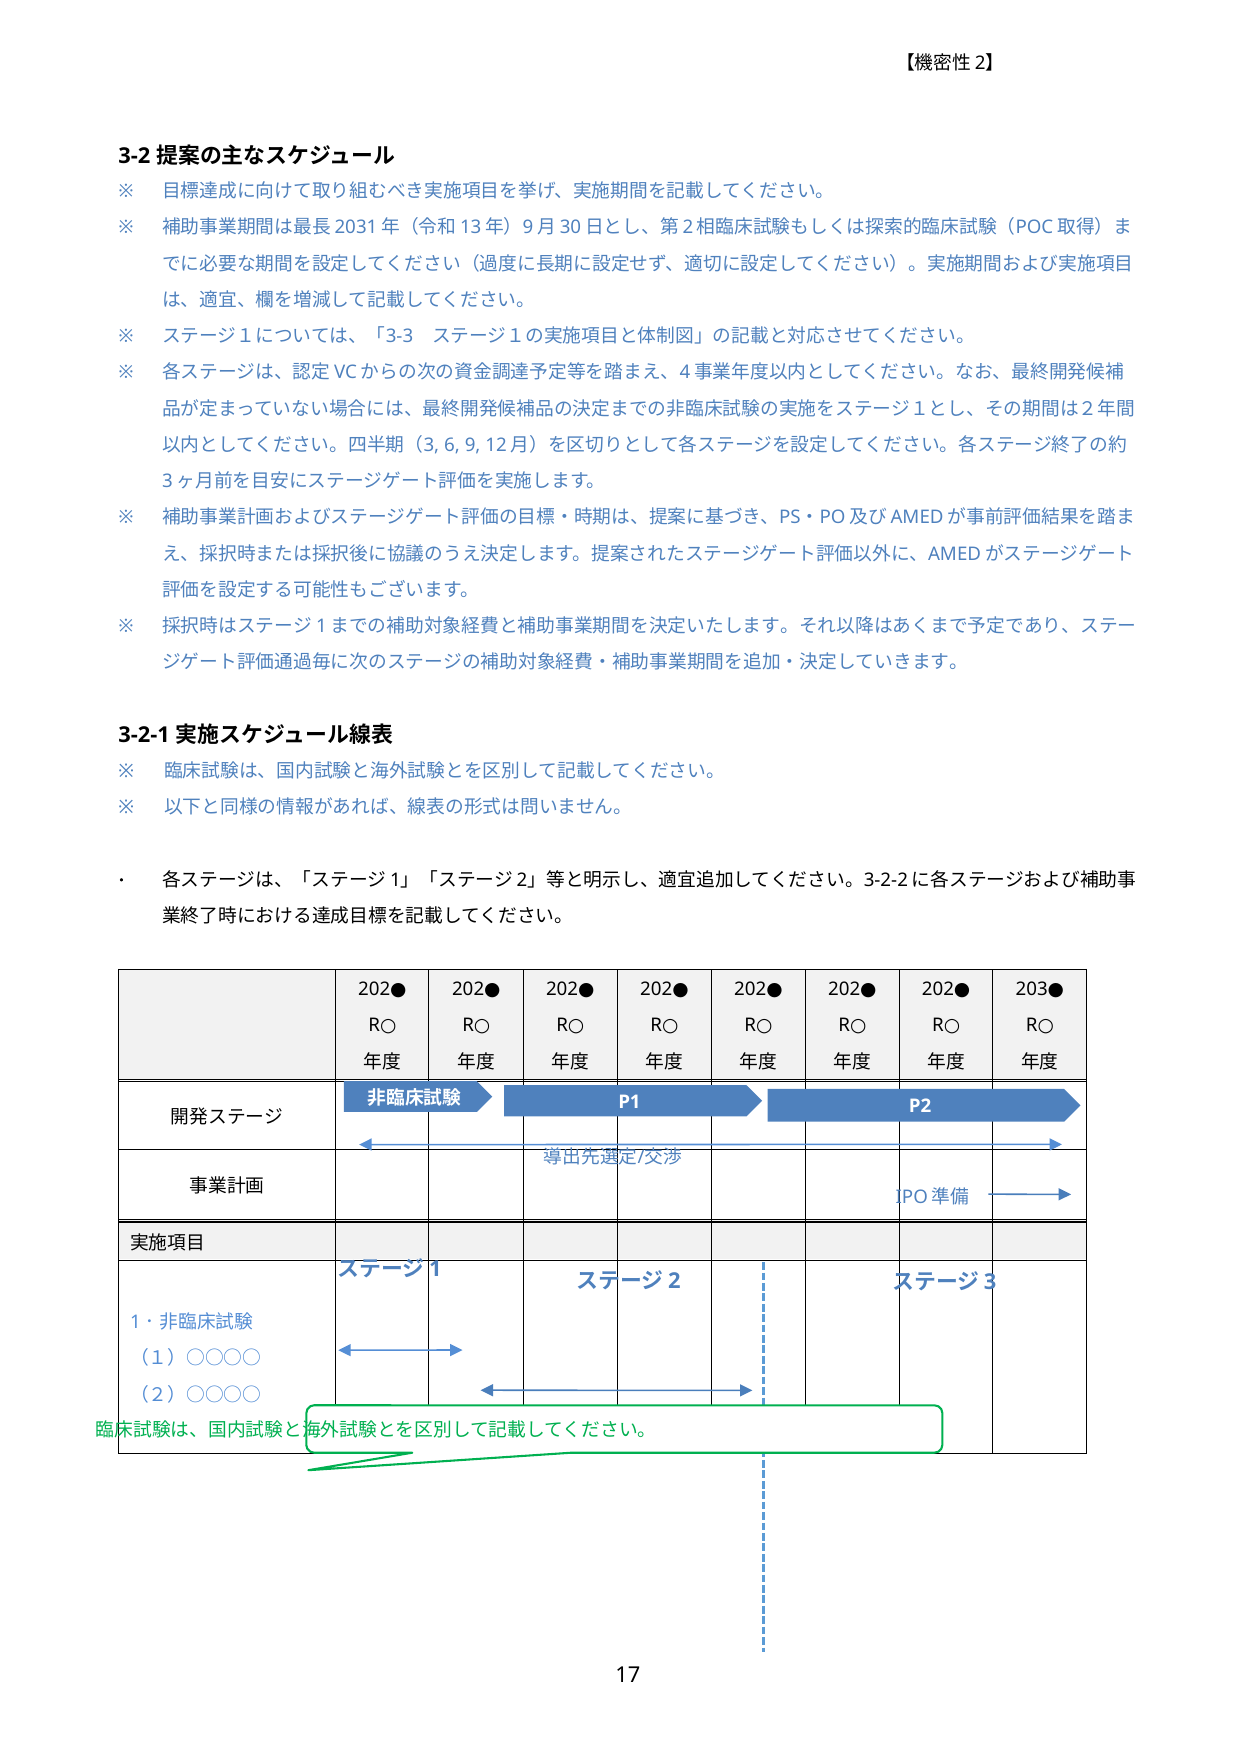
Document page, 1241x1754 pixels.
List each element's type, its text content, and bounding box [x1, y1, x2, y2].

list 補助事業計画およびステージゲート評価の目標・時期は、提案に基づき、PS・PO及びAMEDが事前評価結果を踏まえ、採択時または採択後に協議のうえ決定します。提案されたステージゲート評価以外に、AMEDがステージゲート評価を設定する可能性もございます。 [118, 498, 1137, 606]
table_header 202● R○ 年度 [336, 970, 428, 1079]
table_header 202● R○ 年度 [618, 970, 711, 1079]
table_cell [429, 1150, 523, 1219]
table_cell 実施項目 [119, 1223, 335, 1259]
table_cell [524, 1261, 617, 1389]
table_cell [993, 1082, 1086, 1149]
table_cell [618, 1223, 711, 1259]
table_cell [524, 1223, 617, 1259]
table_cell 開発ステージ [119, 1082, 335, 1149]
table_cell [900, 1082, 992, 1088]
table_cell [900, 1150, 992, 1219]
table_cell [429, 1082, 523, 1143]
list 補助事業期間は最長2031年（令和13年）9月30日とし、第2相臨床試験もしくは探索的臨床試験（POC取得）までに必要な期間を設定してください（過度に長期に設定せず、適切に設定してください）。実施期間および実施項目は、適宜、欄を増減して記載してください。 [118, 208, 1137, 316]
table_header 202● R○ 年度 [806, 970, 899, 1079]
table_cell [524, 1117, 617, 1143]
table_cell [806, 1082, 899, 1088]
table_cell [618, 1392, 711, 1404]
table_cell [993, 1150, 1086, 1219]
table_cell [993, 1223, 1086, 1259]
table_cell [900, 1122, 992, 1143]
table_cell [900, 1261, 992, 1453]
table_cell [618, 1261, 711, 1389]
list 目標達成に向けて取り組むべき実施項目を挙げ、実施期間を記載してください。 [118, 171, 1137, 208]
table_cell [336, 1150, 428, 1219]
table_cell [806, 1223, 899, 1259]
table_cell [900, 1223, 992, 1259]
table_header [119, 970, 335, 1079]
table_cell [429, 1223, 523, 1259]
table_cell 事業計画 [119, 1150, 335, 1219]
table_header 202● R○ 年度 [712, 970, 805, 1079]
table_cell 1．非臨床試験 （１）○○○○ （２）○○○○ [119, 1261, 335, 1453]
table_cell [806, 1261, 899, 1404]
table_cell [618, 1150, 711, 1219]
table_header 202● R○ 年度 [524, 970, 617, 1079]
table_cell [429, 1261, 523, 1404]
list 各ステージは、「ステージ1」「ステージ2」等と明示し、適宜追加してください。3-2-2に各ステージおよび補助事業終了時における達成目標を記載してください。 [118, 860, 1137, 933]
table_cell [336, 1082, 428, 1149]
subtitle 3-2 提案の主なスケジュール [118, 134, 1137, 171]
table_cell [618, 1117, 711, 1143]
table_header 202● R○ 年度 [429, 970, 523, 1079]
list 各ステージは、認定VCからの次の資金調達予定等を踏まえ、4事業年度以内としてください。なお、最終開発候補品が定まっていない場合には、最終開発候補品の決定までの非臨床試験の実施をステージ１とし、その期間は２年間以内としてください。四半期（3, 6, 9, 12月）を区切りとして各ステージを設定してください。各ステージ終了の約3ヶ月前を目安にステージゲート評価を実施します。 [118, 353, 1137, 498]
table_cell [712, 1082, 805, 1143]
list 採択時はステージ1までの補助対象経費と補助事業期間を決定いたします。それ以降はあくまで予定であり、ステージゲート評価通過毎に次のステージの補助対象経費・補助事業期間を追加・決定していきます。 [118, 606, 1137, 679]
table_cell [806, 1122, 899, 1143]
table_header 202● R○ 年度 [900, 970, 992, 1079]
text 3-2-1 実施スケジュール線表 [118, 715, 1137, 751]
table_cell [712, 1223, 805, 1259]
table_cell [524, 1392, 617, 1404]
list 以下と同様の情報があれば、線表の形式は問いません。 [118, 788, 1137, 824]
table_cell [524, 1150, 617, 1219]
list 臨床試験は、国内試験と海外試験とを区別して記載してください。 [118, 751, 1137, 788]
table_cell [336, 1223, 428, 1259]
table_cell [336, 1261, 428, 1404]
table_cell [712, 1261, 805, 1404]
table_cell [993, 1261, 1086, 1453]
table_header 203● R○ 年度 [993, 970, 1086, 1079]
table_cell [806, 1150, 899, 1219]
list ステージ１については、「3-3 ステージ１の実施項目と体制図」の記載と対応させてください。 [118, 316, 1137, 353]
table_cell [712, 1150, 805, 1219]
